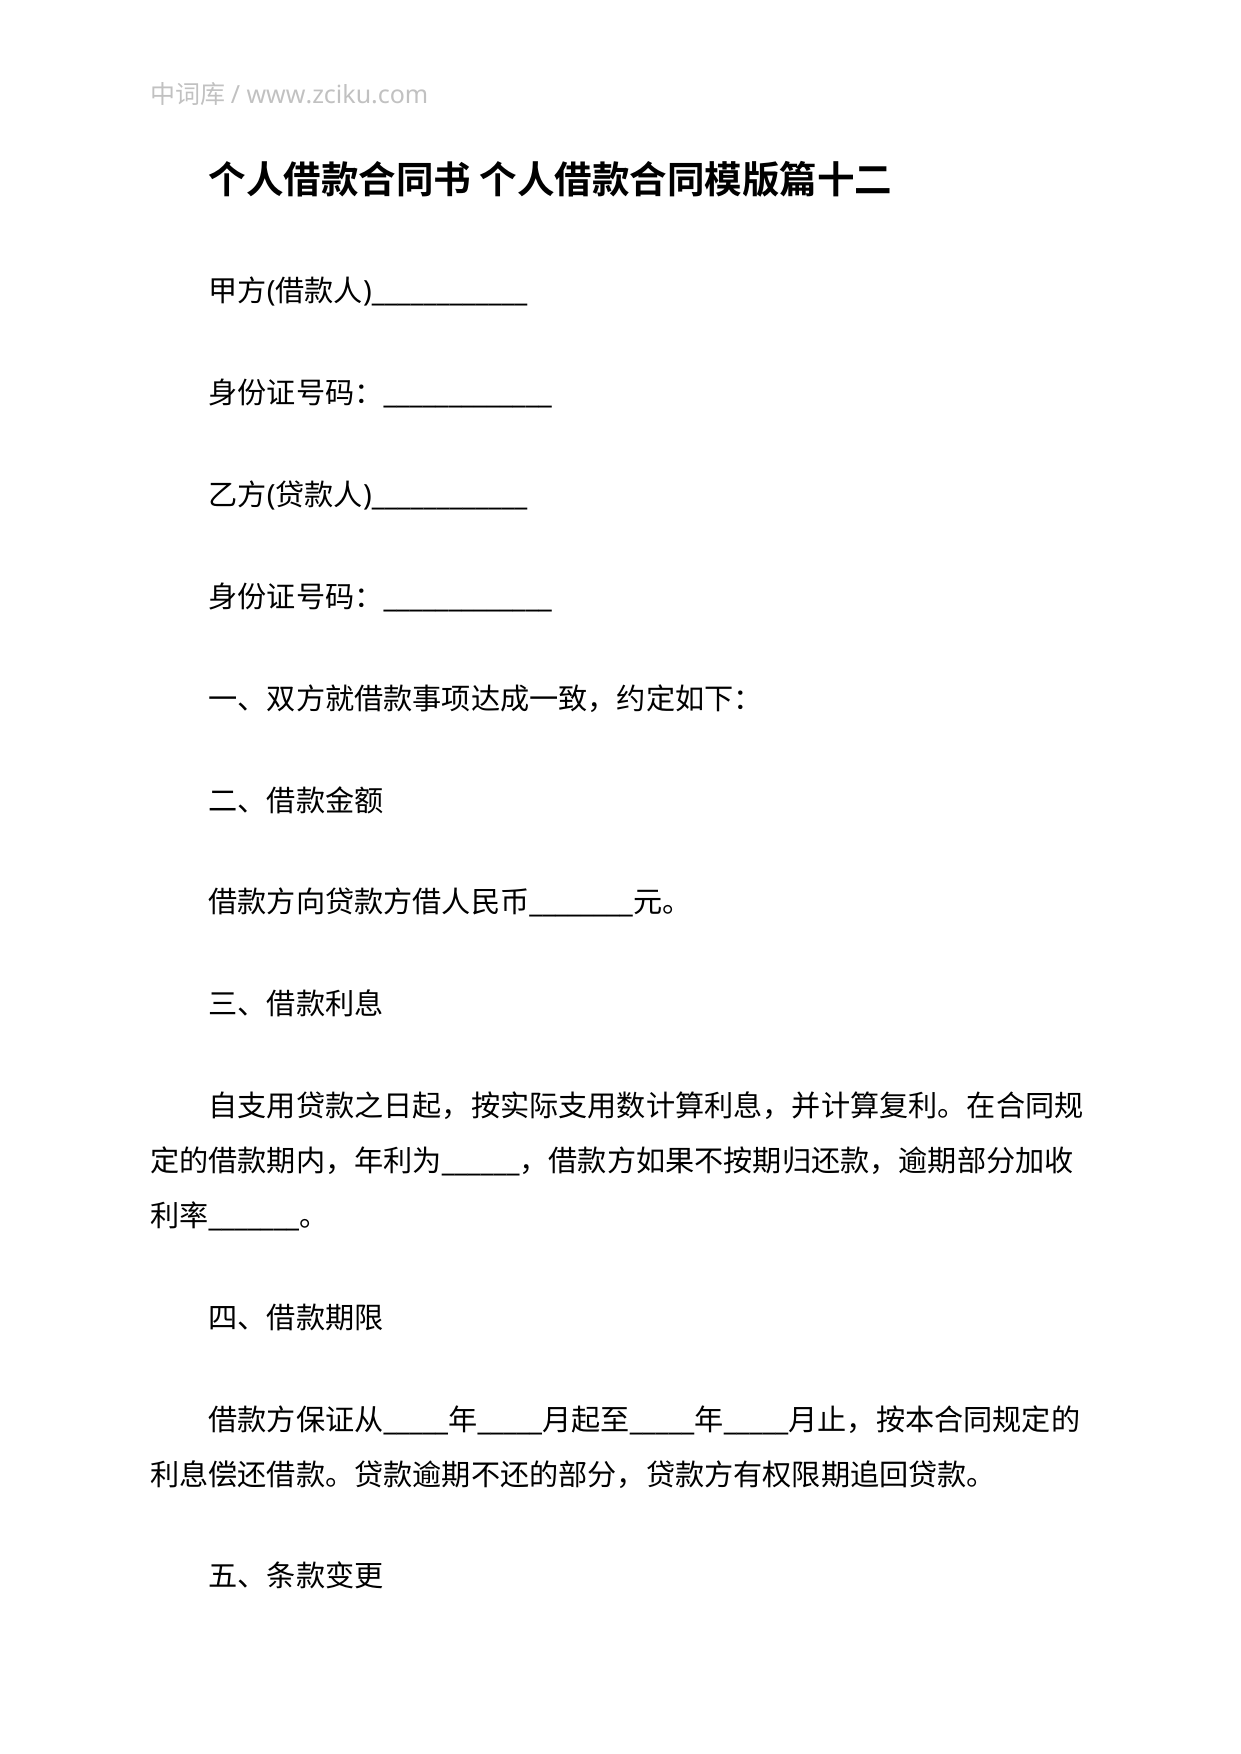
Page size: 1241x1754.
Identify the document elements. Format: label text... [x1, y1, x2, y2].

text 个人借款合同书 个人借款合同模版篇十二 [150, 150, 1090, 204]
text 四、借款期限 [150, 1294, 1090, 1337]
text 三、借款利息 [150, 981, 1090, 1023]
text 甲方(借款人)____________ [150, 267, 1090, 310]
text 五、条款变更 [150, 1553, 1090, 1595]
text 乙方(贷款人)____________ [150, 471, 1090, 514]
text 身份证号码：_____________ [150, 369, 1090, 412]
text 身份证号码：_____________ [150, 573, 1090, 616]
text 一、双方就借款事项达成一致，约定如下： [150, 675, 1090, 718]
text 借款方向贷款方借人民币________元。 [150, 879, 1090, 921]
text 二、借款金额 [150, 777, 1090, 819]
text 借款方保证从_____年_____月起至_____年_____月止，按本合同规定的利息偿还借款。贷款逾期不还的部分，贷款方有权限期追回贷款。 [150, 1396, 1090, 1493]
text 自支用贷款之日起，按实际支用数计算利息，并计算复利。在合同规定的借款期内，年利为______，借款方如果不按期归还款，逾期部分加收利率_______。 [150, 1083, 1090, 1235]
